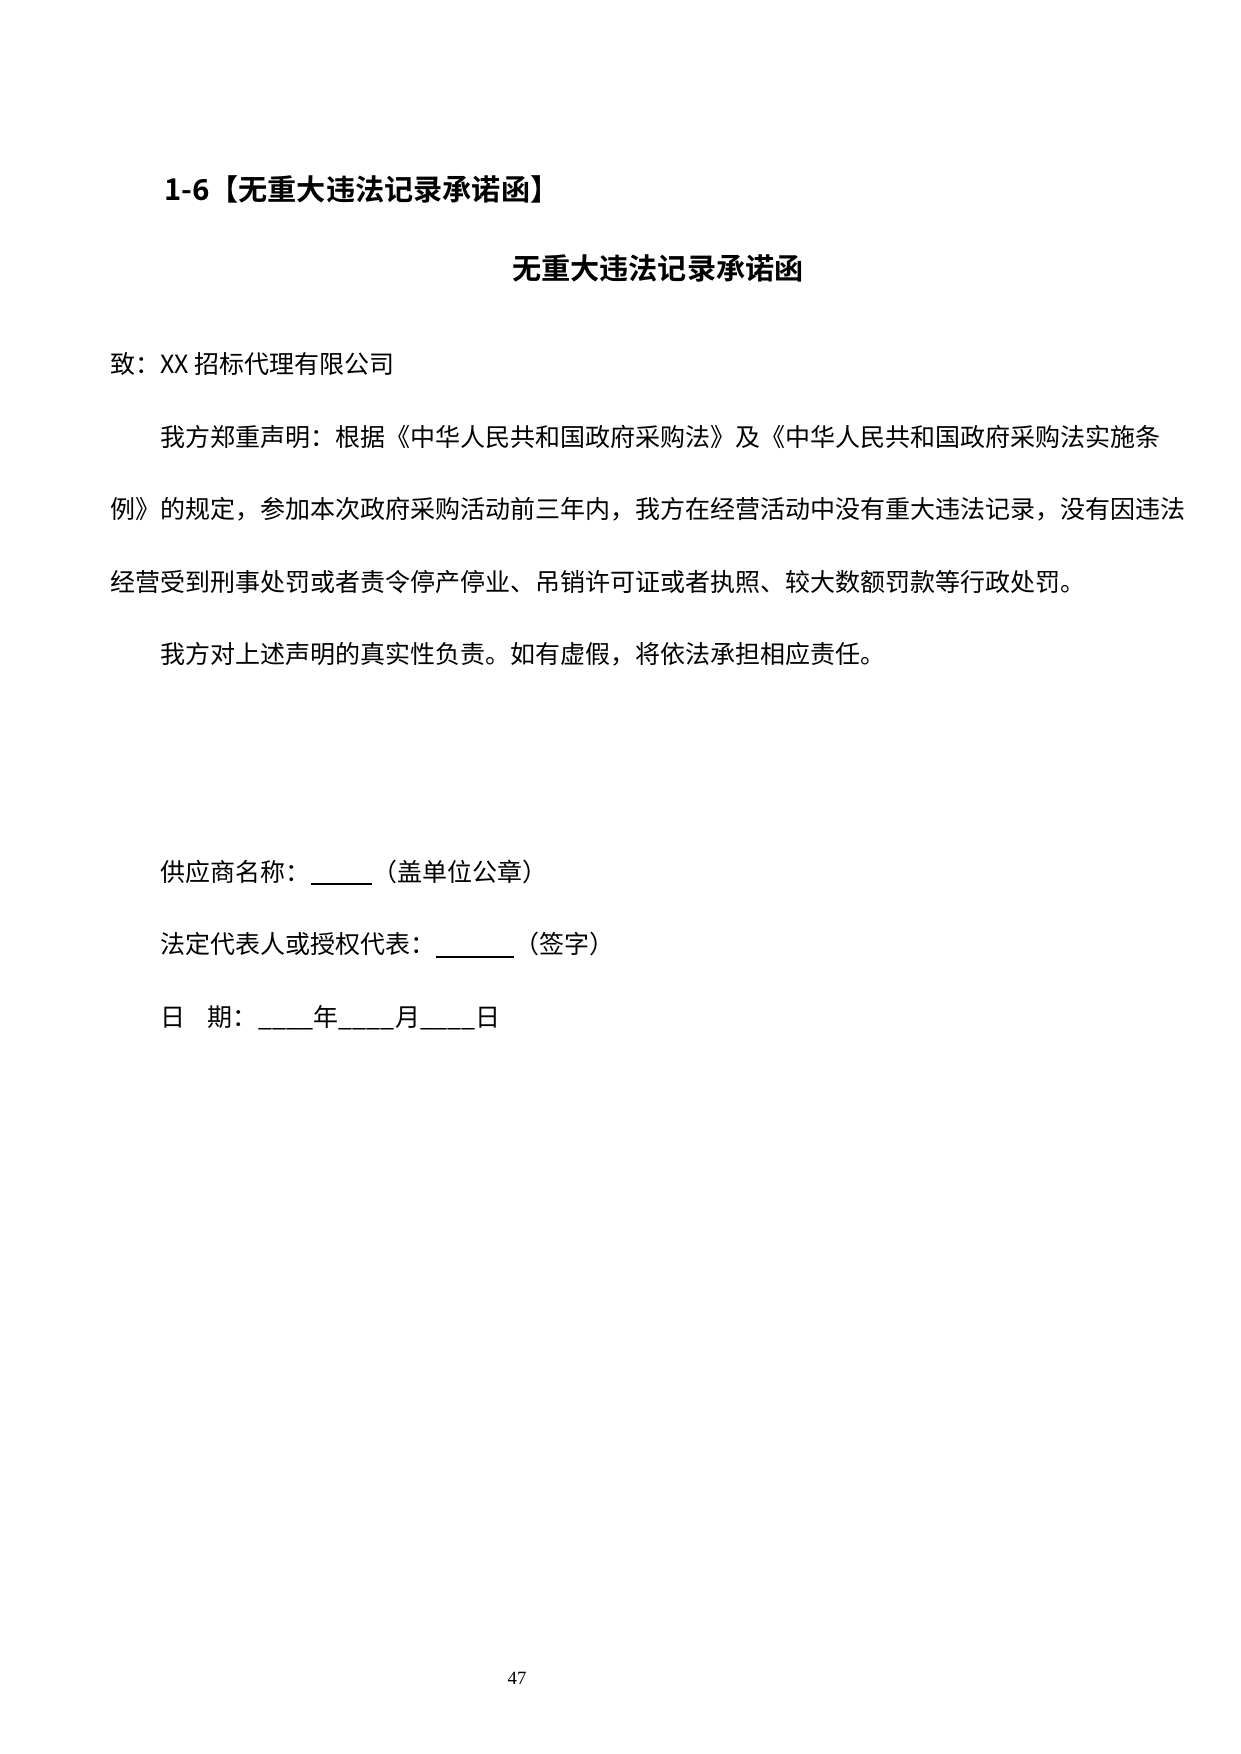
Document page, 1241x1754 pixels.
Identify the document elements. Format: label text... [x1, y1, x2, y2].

text 我方对上述声明的真实性负责。如有虚假，将依法承担相应责任。 [110, 635, 1205, 671]
text 日 期：____年____月____日 [110, 997, 1205, 1034]
text 无重大违法记录承诺函 [110, 245, 1205, 288]
text 我方郑重声明：根据《中华人民共和国政府采购法》及《中华人民共和国政府采购法实施条例》的规定，参加本次政府采购活动前三年内，我方在经营活动中没有重大违法记录，没有因违法经营受到刑事处罚或者责令停产停业、吊销许可证或者执照、较大数额罚款等行政处罚。 [110, 417, 1205, 599]
text 法定代表人或授权代表： （签字） [110, 925, 1205, 961]
subtitle 1-6【无重大违法记录承诺函】 [164, 167, 1205, 209]
text 供应商名称： （盖单位公章） [110, 852, 1205, 889]
text 致：XX招标代理有限公司 [110, 345, 1205, 381]
